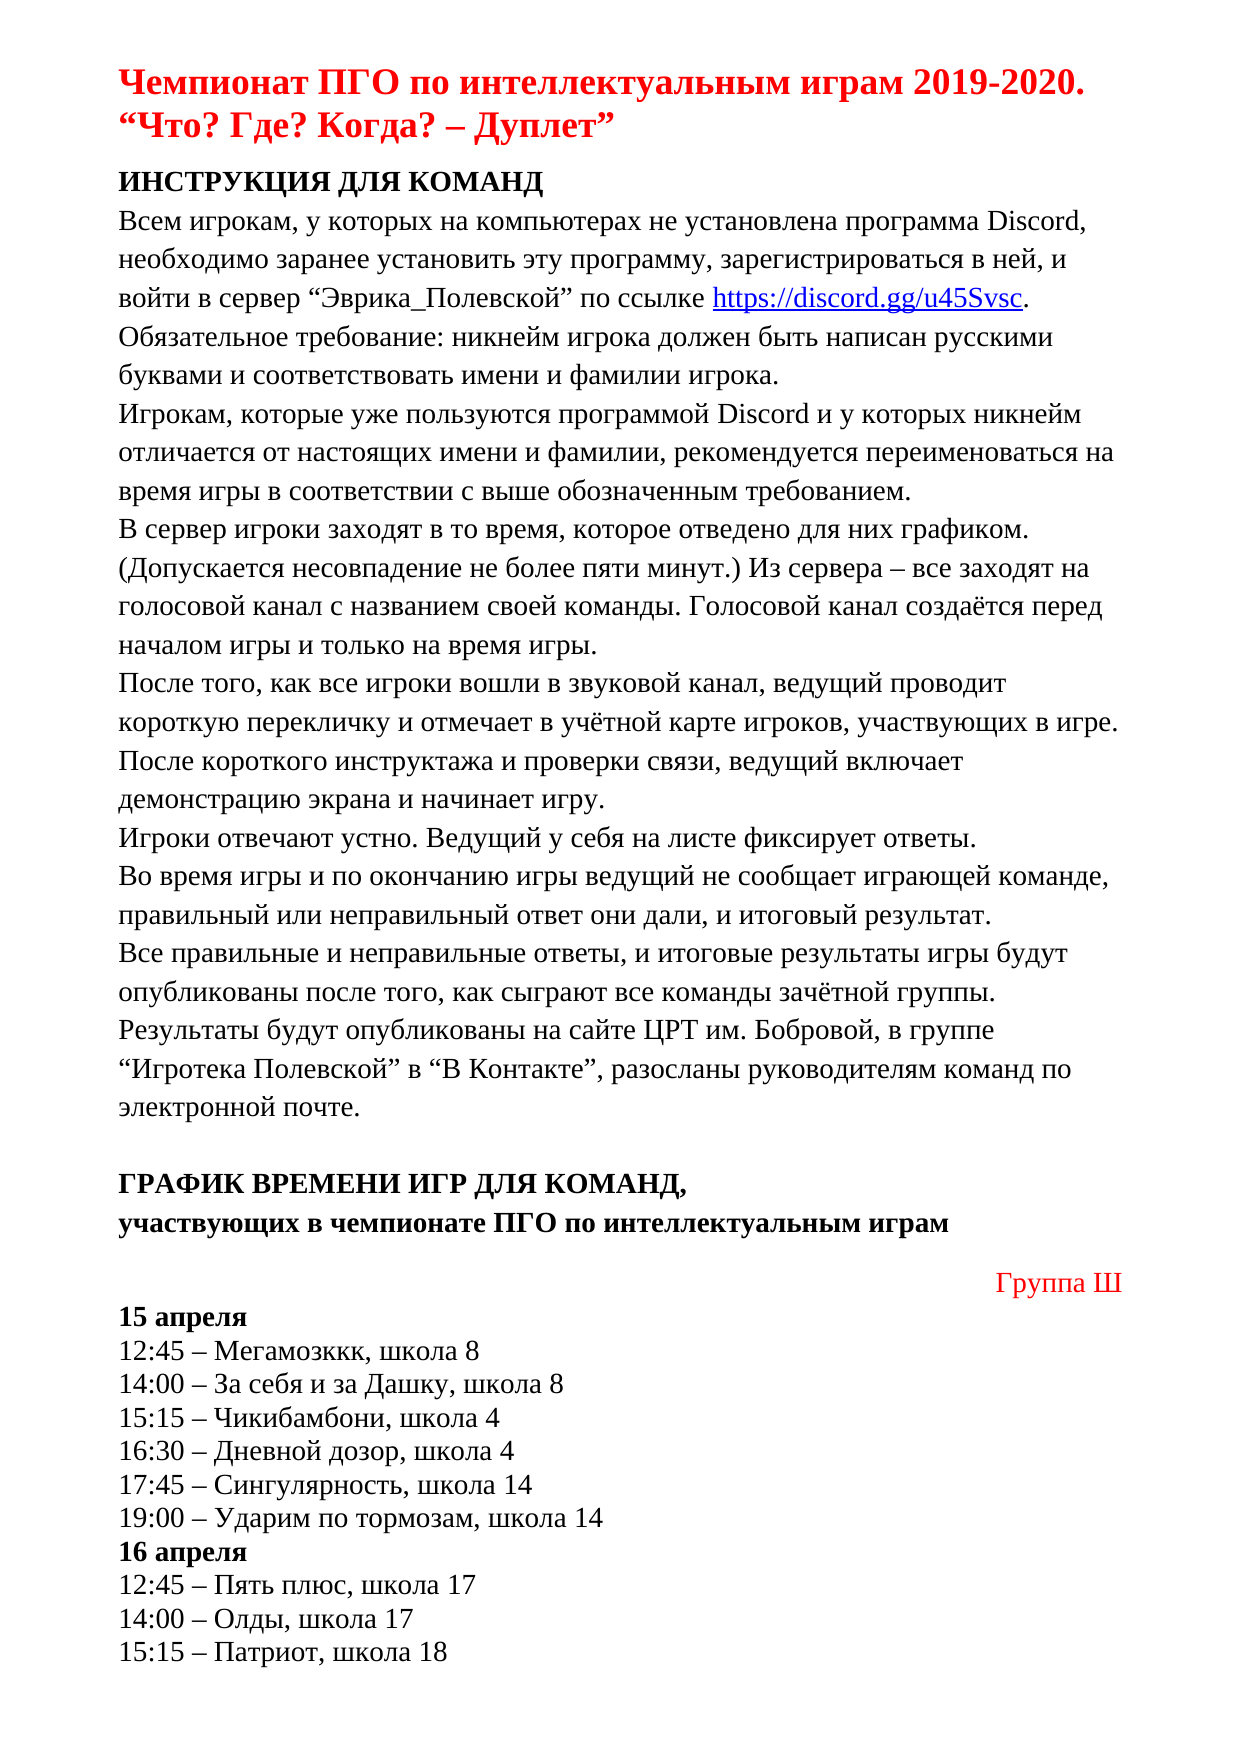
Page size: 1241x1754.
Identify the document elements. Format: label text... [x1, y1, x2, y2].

text Игрокам, которые уже пользуются программой Discord и у которых никнейм отличается от настоящих имени и фамилии, рекомендуется переименоваться на время игры в соответствии с выше обозначенным требованием. [118, 396, 1122, 506]
text 15:15 – Чикибамбони, школа 4 [118, 1400, 1122, 1433]
text ГРАФИК ВРЕМЕНИ ИГР ДЛЯ КОМАНД, [118, 1167, 1122, 1200]
text 15:15 – Патриот, школа 18 [118, 1634, 1122, 1668]
text 15 апреля [118, 1299, 1122, 1333]
text ИНСТРУКЦИЯ ДЛЯ КОМАНД [118, 164, 1122, 198]
text Обязательное требование: никнейм игрока должен быть написан русскими буквами и соответствовать имени и фамилии игрока. [118, 319, 1122, 391]
text 14:00 – За себя и за Дашку, школа 8 [118, 1366, 1122, 1400]
text 19:00 – Ударим по тормозам, школа 14 [118, 1500, 1122, 1534]
text Результаты будут опубликованы на сайте ЦРТ им. Бобровой, в группе “Игротека Полевской” в “В Контакте”, разосланы руководителям команд по электронной почте. [118, 1012, 1122, 1123]
text 12:45 – Пять плюс, школа 17 [118, 1567, 1122, 1601]
text После того, как все игроки вошли в звуковой канал, ведущий проводит короткую перекличку и отмечает в учётной карте игроков, участвующих в игре. [118, 666, 1122, 738]
text 16 апреля [118, 1534, 1122, 1567]
text В сервер игроки заходят в то время, которое отведено для них графиком. (Допускается несовпадение не более пяти минут.) Из сервера – все заходят на голосовой канал с названием своей команды. Голосовой канал создаётся перед началом игры и только на время игры. [118, 511, 1122, 661]
text Игроки отвечают устно. Ведущий у себя на листе фиксирует ответы. [118, 820, 1122, 853]
text участвующих в чемпионате ПГО по интеллектуальным играм [118, 1205, 1122, 1239]
text Всем игрокам, у которых на компьютерах не установлена программа Discord, необходимо заранее установить эту программу, зарегистрироваться в ней, и войти в сервер “Эврика_Полевской” по ссылке https://discord.gg/u45Svsc. [118, 203, 1122, 314]
text 16:30 – Дневной дозор, школа 4 [118, 1433, 1122, 1467]
text Чемпионат ПГО по интеллектуальным играм 2019-2020. [118, 59, 1122, 102]
text После короткого инструктажа и проверки связи, ведущий включает демонстрацию экрана и начинает игру. [118, 743, 1122, 815]
text Во время игры и по окончанию игры ведущий не сообщает играющей команде, правильный или неправильный ответ они дали, и итоговый результат. [118, 858, 1122, 930]
text 12:45 – Мегамозккк, школа 8 [118, 1333, 1122, 1366]
text “Что? Где? Когда? – Дуплет” [118, 102, 1122, 145]
text 14:00 – Олды, школа 17 [118, 1601, 1122, 1634]
text 17:45 – Сингулярность, школа 14 [118, 1467, 1122, 1500]
text Все правильные и неправильные ответы, и итоговые результаты игры будут опубликованы после того, как сыграют все команды зачётной группы. [118, 935, 1122, 1007]
text Группа Ш [118, 1266, 1122, 1299]
